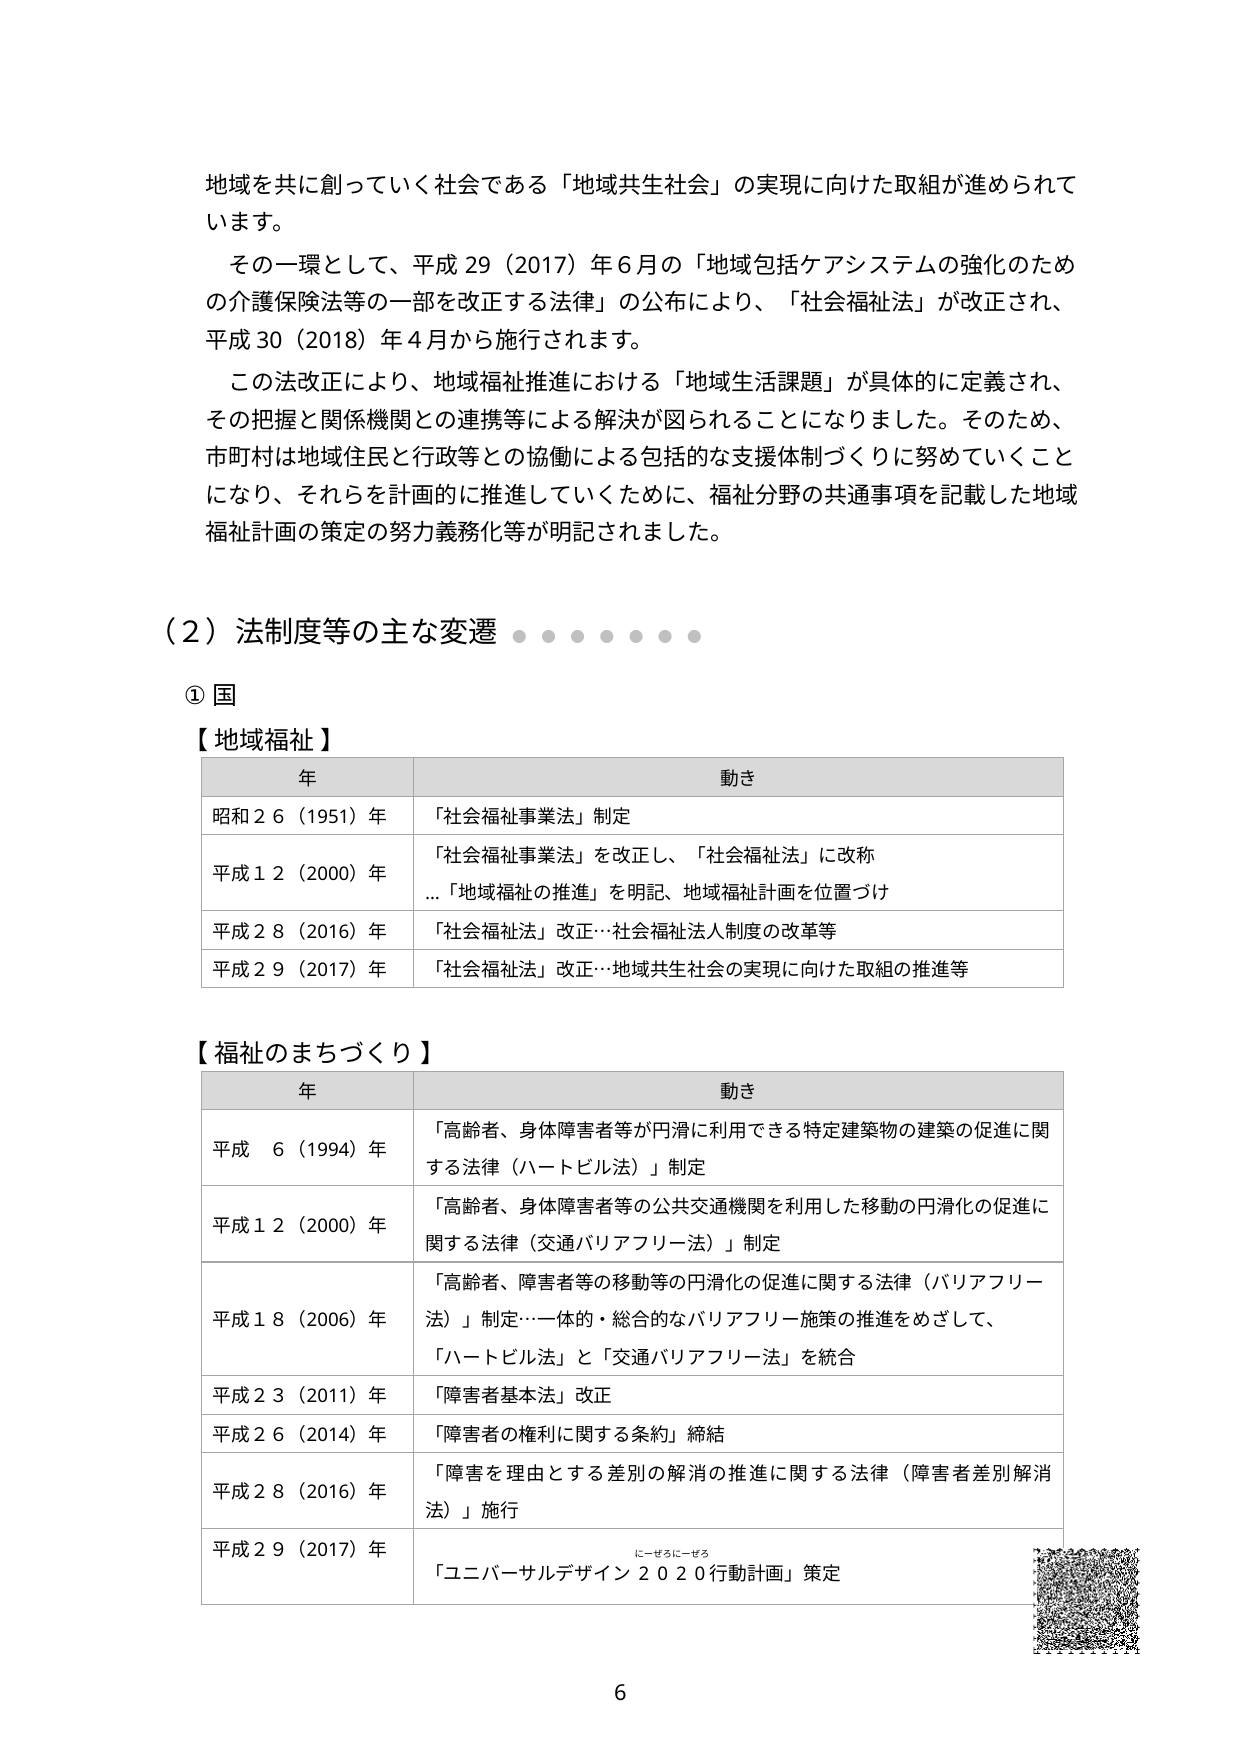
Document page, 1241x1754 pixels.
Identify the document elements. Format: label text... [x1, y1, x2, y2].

table_cell 平成 ６（1994）年 [202, 1110, 413, 1185]
table_cell 平成２８（2016）年 [202, 911, 413, 949]
table_cell 「障害者基本法」改正 [414, 1376, 1063, 1413]
table_cell 「社会福祉事業法」制定 [414, 797, 1063, 834]
table_cell 平成２９（2017）年 [202, 950, 413, 987]
table_cell 平成２８（2016）年 [202, 1453, 413, 1528]
table_cell 平成２６（2014）年 [202, 1415, 413, 1452]
table_cell 平成１２（2000）年 [202, 835, 413, 910]
table_cell 「障害を理由とする差別の解消の推進に関する法律（障害者差別解消法）」施行 [414, 1453, 1063, 1528]
table_cell 平成１２（2000）年 [202, 1186, 413, 1261]
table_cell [414, 1529, 1063, 1604]
text この法改正により、地域福祉推進における「地域生活課題」が具体的に定義され、その把握と関係機関との連携等による解決が図られることになりました。そのため、市町村は地域住民と行政等との協働による包括的な支援体制づくりに努めていくことになり、それらを計画的に推進していくために、福祉分野の共通事項を記載した地域福祉計画の策定の努力義務化等が明記されました。 [206, 362, 1078, 549]
table_cell 平成１８（2006）年 [202, 1263, 413, 1375]
table_cell 「社会福祉事業法」を改正し、「社会福祉法」に改称 …「地域福祉の推進」を明記、地域福祉計画を位置づけ [414, 835, 1063, 910]
table_header 年 [202, 1072, 413, 1109]
table_header 動き [414, 758, 1063, 796]
text 【 福祉のまちづくり 】 [184, 1033, 1122, 1071]
table_cell 「障害者の権利に関する条約」締結 [414, 1415, 1063, 1452]
text その一環として、平成29（2017）年６月の「地域包括ケアシステムの強化のための介護保険法等の一部を改正する法律」の公布により、「社会福祉法」が改正され、平成30（2018）年４月から施行されます。 [206, 244, 1078, 357]
text 【 地域福祉 】 [184, 719, 1122, 757]
table_header 年 [202, 758, 413, 796]
table_cell 平成２３（2011）年 [202, 1376, 413, 1413]
table_cell 平成２９（2017）年 [202, 1529, 413, 1604]
table_cell 「社会福祉法」改正…社会福祉法人制度の改革等 [414, 911, 1063, 949]
table_cell 「高齢者、身体障害者等が円滑に利用できる特定建築物の建築の促進に関する法律（ハートビル法）」制定 [414, 1110, 1063, 1185]
table_header 動き [414, 1072, 1063, 1109]
table_cell 「社会福祉法」改正…地域共生社会の実現に向けた取組の推進等 [414, 950, 1063, 987]
text ① 国 [184, 674, 1122, 712]
table_cell 昭和２６（1951）年 [202, 797, 413, 834]
table_cell 「高齢者、障害者等の移動等の円滑化の促進に関する法律（バリアフリー法）」制定…一体的・総合的なバリアフリー施策の推進をめざして、「ハートビル法」と「交通バリアフリー法」を統合 [414, 1263, 1063, 1375]
text 地域を共に創っていく社会である「地域共生社会」の実現に向けた取組が進められています。 [206, 164, 1078, 239]
table_cell 「高齢者、身体障害者等の公共交通機関を利用した移動の円滑化の促進に関する法律（交通バリアフリー法）」制定 [414, 1186, 1063, 1261]
subtitle （２）法制度等の主な変遷 ● ● ● ● ● ● ● [118, 592, 1122, 667]
picture [1033, 1548, 1140, 1654]
